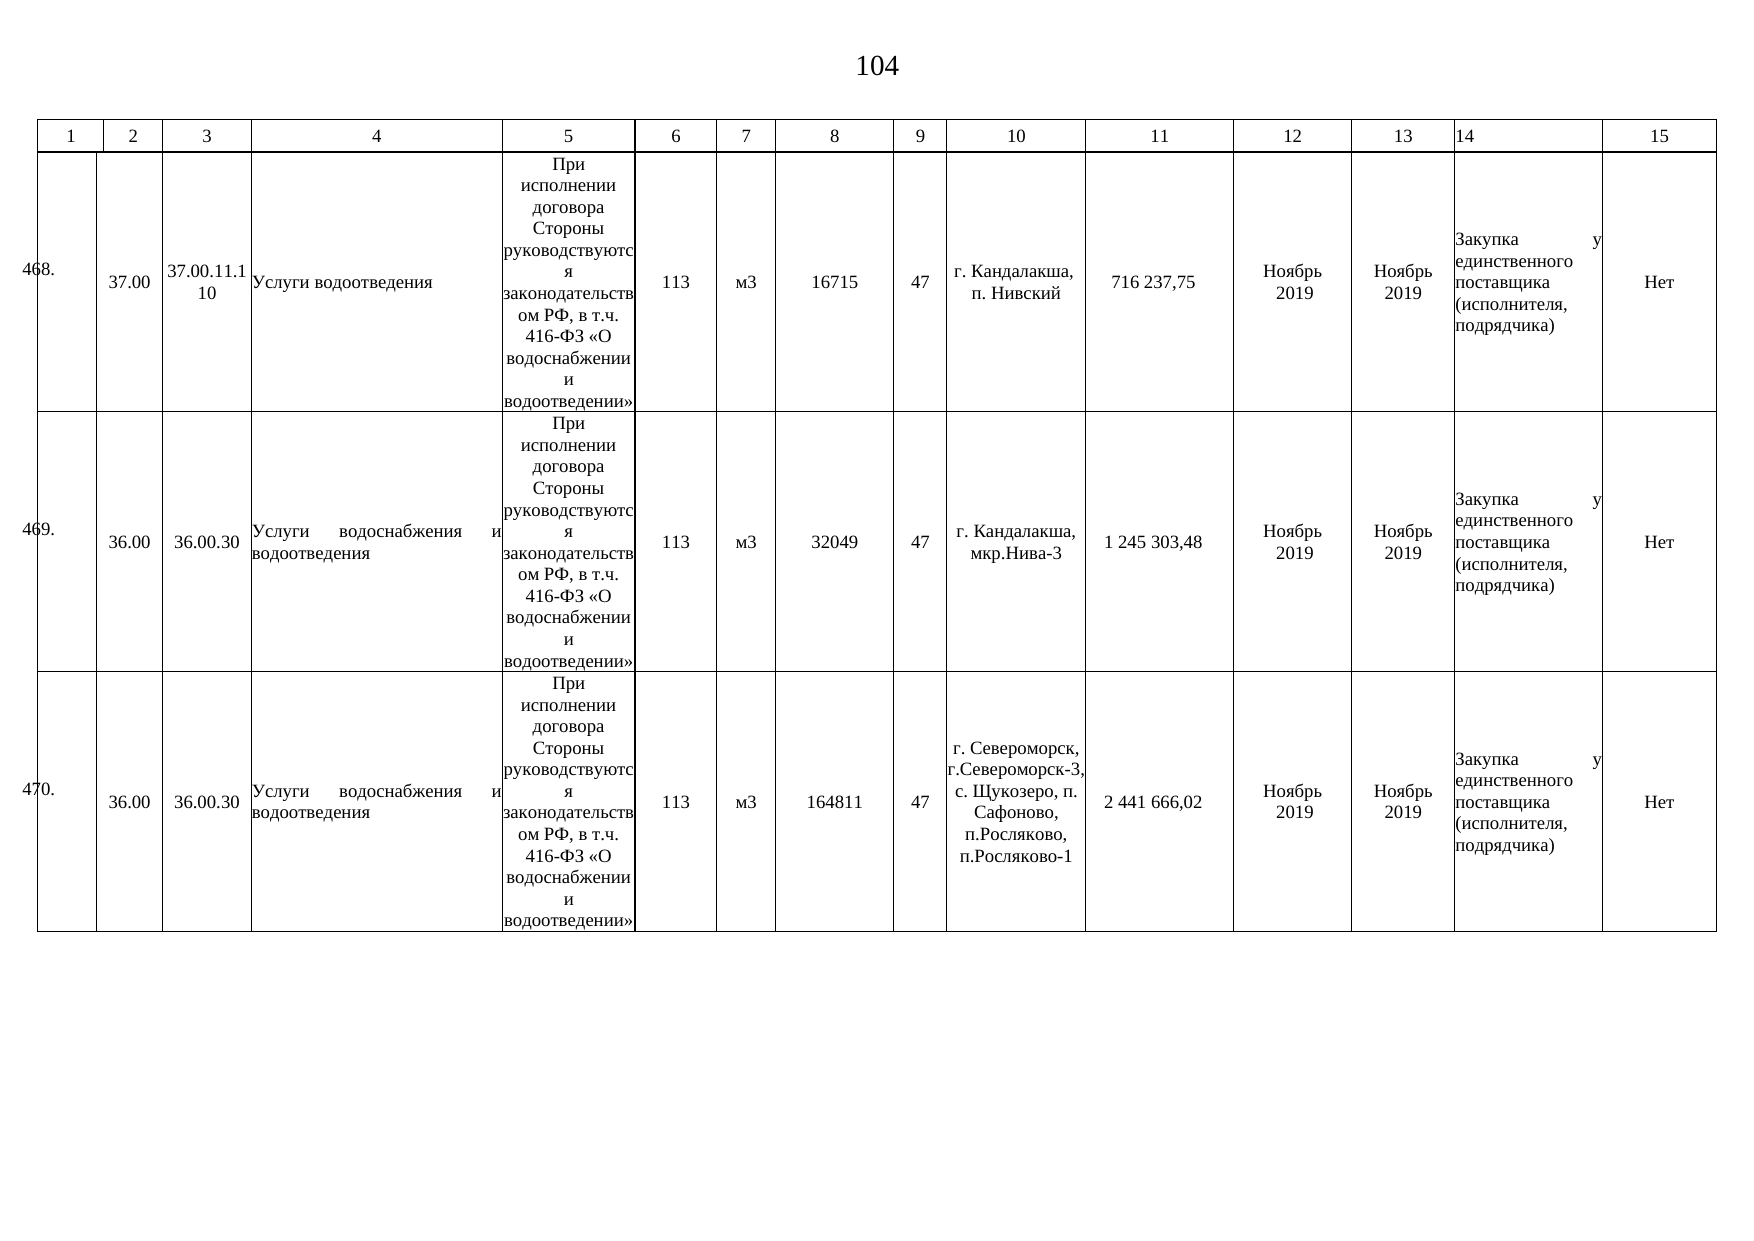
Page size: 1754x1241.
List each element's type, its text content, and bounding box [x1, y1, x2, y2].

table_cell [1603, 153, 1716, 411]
table_header 13 [1352, 120, 1454, 151]
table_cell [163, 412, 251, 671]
table_header 3 [163, 120, 251, 151]
table_header 7 [717, 120, 775, 151]
table_header 14 [1455, 120, 1602, 151]
table_header 12 [1234, 120, 1351, 151]
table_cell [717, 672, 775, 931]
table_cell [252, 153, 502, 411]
table_header 6 [636, 120, 716, 151]
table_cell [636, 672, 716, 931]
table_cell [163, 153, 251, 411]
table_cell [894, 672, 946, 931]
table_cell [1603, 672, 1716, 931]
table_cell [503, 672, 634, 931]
table_header 8 [776, 120, 893, 151]
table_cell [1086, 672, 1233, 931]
table_header 4 [252, 120, 502, 151]
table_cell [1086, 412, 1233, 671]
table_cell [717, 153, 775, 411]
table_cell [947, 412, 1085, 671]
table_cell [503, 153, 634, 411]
table_header 5 [503, 120, 634, 151]
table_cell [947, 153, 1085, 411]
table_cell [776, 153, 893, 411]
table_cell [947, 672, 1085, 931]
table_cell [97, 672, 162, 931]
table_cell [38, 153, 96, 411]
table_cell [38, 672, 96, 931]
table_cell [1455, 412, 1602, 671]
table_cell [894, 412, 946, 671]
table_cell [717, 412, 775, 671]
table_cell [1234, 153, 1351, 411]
table_header 9 [894, 120, 946, 151]
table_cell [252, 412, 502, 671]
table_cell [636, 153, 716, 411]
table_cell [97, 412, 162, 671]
table_header 15 [1603, 120, 1716, 151]
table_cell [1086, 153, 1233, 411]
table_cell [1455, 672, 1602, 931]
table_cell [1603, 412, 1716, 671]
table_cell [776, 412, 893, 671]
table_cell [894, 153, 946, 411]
table_header 2 [104, 120, 162, 151]
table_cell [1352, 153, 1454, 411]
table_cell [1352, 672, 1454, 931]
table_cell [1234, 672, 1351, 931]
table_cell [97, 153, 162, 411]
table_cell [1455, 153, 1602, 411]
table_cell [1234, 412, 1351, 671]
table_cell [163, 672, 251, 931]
table_header 11 [1086, 120, 1233, 151]
table_header 1 [38, 120, 103, 151]
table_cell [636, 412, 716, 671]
table_header 10 [947, 120, 1085, 151]
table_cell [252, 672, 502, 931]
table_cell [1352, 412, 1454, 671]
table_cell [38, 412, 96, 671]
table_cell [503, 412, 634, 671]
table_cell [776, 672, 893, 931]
